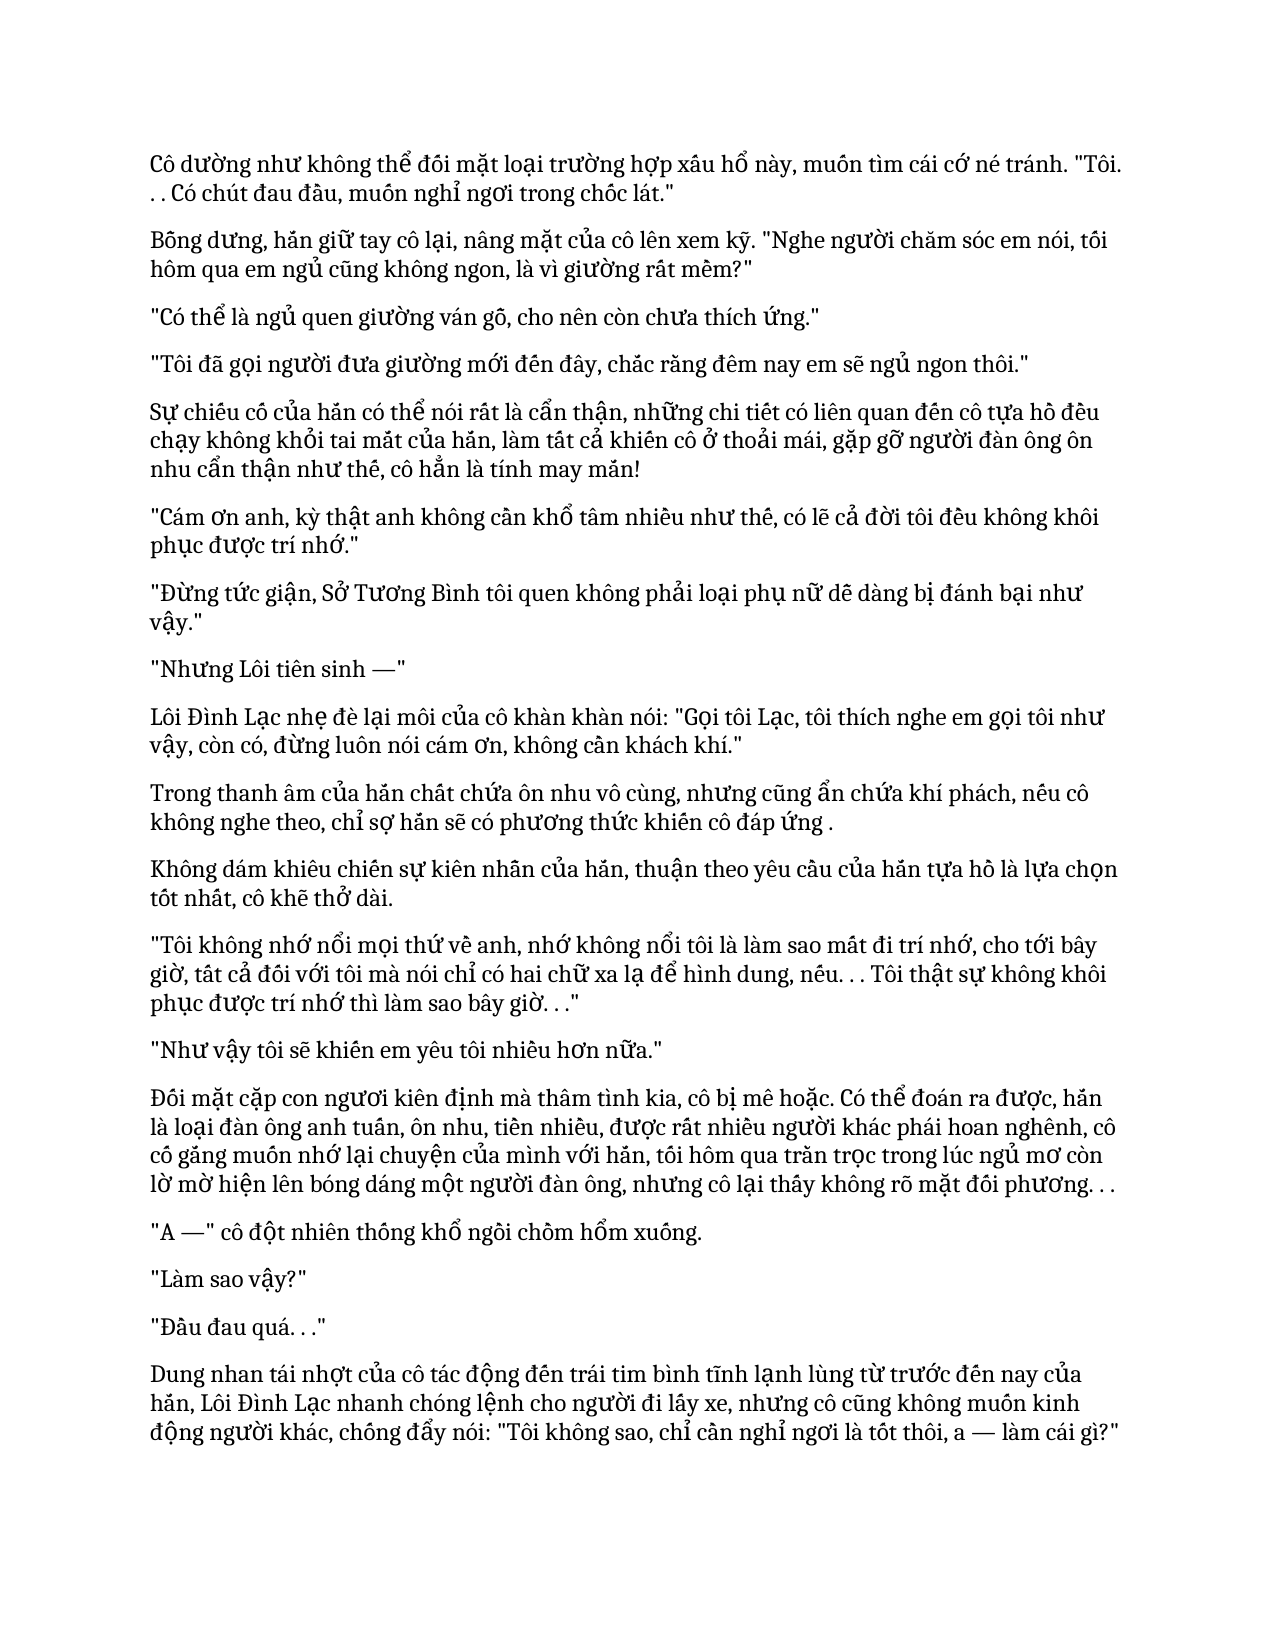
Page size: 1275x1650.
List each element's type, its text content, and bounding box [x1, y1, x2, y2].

text Không dám khiêu chiến sự kiên nhẫn của hắn, thuận theo yêu cầu của hắn tựa hồ là lựa chọn tốt nhất, cô khẽ thở dài. [150, 855, 1125, 912]
text "Tôi đã gọi người đưa giường mới đến đây, chắc rằng đêm nay em sẽ ngủ ngon thôi." [150, 350, 1125, 379]
text "Có thể là ngủ quen giường ván gỗ, cho nên còn chưa thích ứng." [150, 302, 1125, 331]
text "A —" cô đột nhiên thống khổ ngồi chồm hổm xuống. [150, 1217, 1125, 1246]
text Cô dường như không thể đối mặt loại trường hợp xấu hổ này, muốn tìm cái cớ né tránh. "Tôi. . . Có chút đau đầu, muốn nghỉ ngơi trong chốc lát." [150, 150, 1125, 207]
text Lôi Đình Lạc nhẹ đè lại môi của cô khàn khàn nói: "Gọi tôi Lạc, tôi thích nghe em gọi tôi như vậy, còn có, đừng luôn nói cám ơn, không cần khách khí." [150, 702, 1125, 760]
text Trong thanh âm của hắn chất chứa ôn nhu vô cùng, nhưng cũng ẩn chứa khí phách, nếu cô không nghe theo, chỉ sợ hắn sẽ có phương thức khiến cô đáp ứng . [150, 779, 1125, 836]
text Bỗng dưng, hắn giữ tay cô lại, nâng mặt của cô lên xem kỹ. "Nghe người chăm sóc em nói, tối hôm qua em ngủ cũng không ngon, là vì giường rất mềm?" [150, 226, 1125, 284]
text Sự chiếu cố của hắn có thể nói rất là cẩn thận, những chi tiết có liên quan đến cô tựa hồ đều chạy không khỏi tai mắt của hắn, làm tất cả khiến cô ở thoải mái, gặp gỡ người đàn ông ôn nhu cẩn thận như thế, cô hẳn là tính may mắn! [150, 397, 1125, 484]
text "Như vậy tôi sẽ khiến em yêu tôi nhiều hơn nữa." [150, 1036, 1125, 1065]
text "Nhưng Lôi tiên sinh —" [150, 655, 1125, 684]
text "Tôi không nhớ nổi mọi thứ về anh, nhớ không nổi tôi là làm sao mất đi trí nhớ, cho tới bây giờ, tất cả đối với tôi mà nói chỉ có hai chữ xa lạ để hình dung, nếu. . . Tôi thật sự không khôi phục được trí nhớ thì làm sao bây giờ. . ." [150, 931, 1125, 1017]
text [150, 1360, 1125, 1446]
text "Làm sao vậy?" [150, 1265, 1125, 1294]
text Đối mặt cặp con ngươi kiên định mà thâm tình kia, cô bị mê hoặc. Có thể đoán ra được, hắn là loại đàn ông anh tuấn, ôn nhu, tiền nhiều, được rất nhiều người khác phái hoan nghênh, cô cố gắng muốn nhớ lại chuyện của mình với hắn, tối hôm qua trằn trọc trong lúc ngủ mơ còn lờ mờ hiện lên bóng dáng một người đàn ông, nhưng cô lại thấy không rõ mặt đối phương. . . [150, 1084, 1125, 1199]
text "Đừng tức giận, Sở Tương Bình tôi quen không phải loại phụ nữ dễ dàng bị đánh bại như vậy." [150, 579, 1125, 636]
text "Cám ơn anh, kỳ thật anh không cần khổ tâm nhiều như thế, có lẽ cả đời tôi đều không khôi phục được trí nhớ." [150, 502, 1125, 560]
text "Đầu đau quá. . ." [150, 1312, 1125, 1341]
